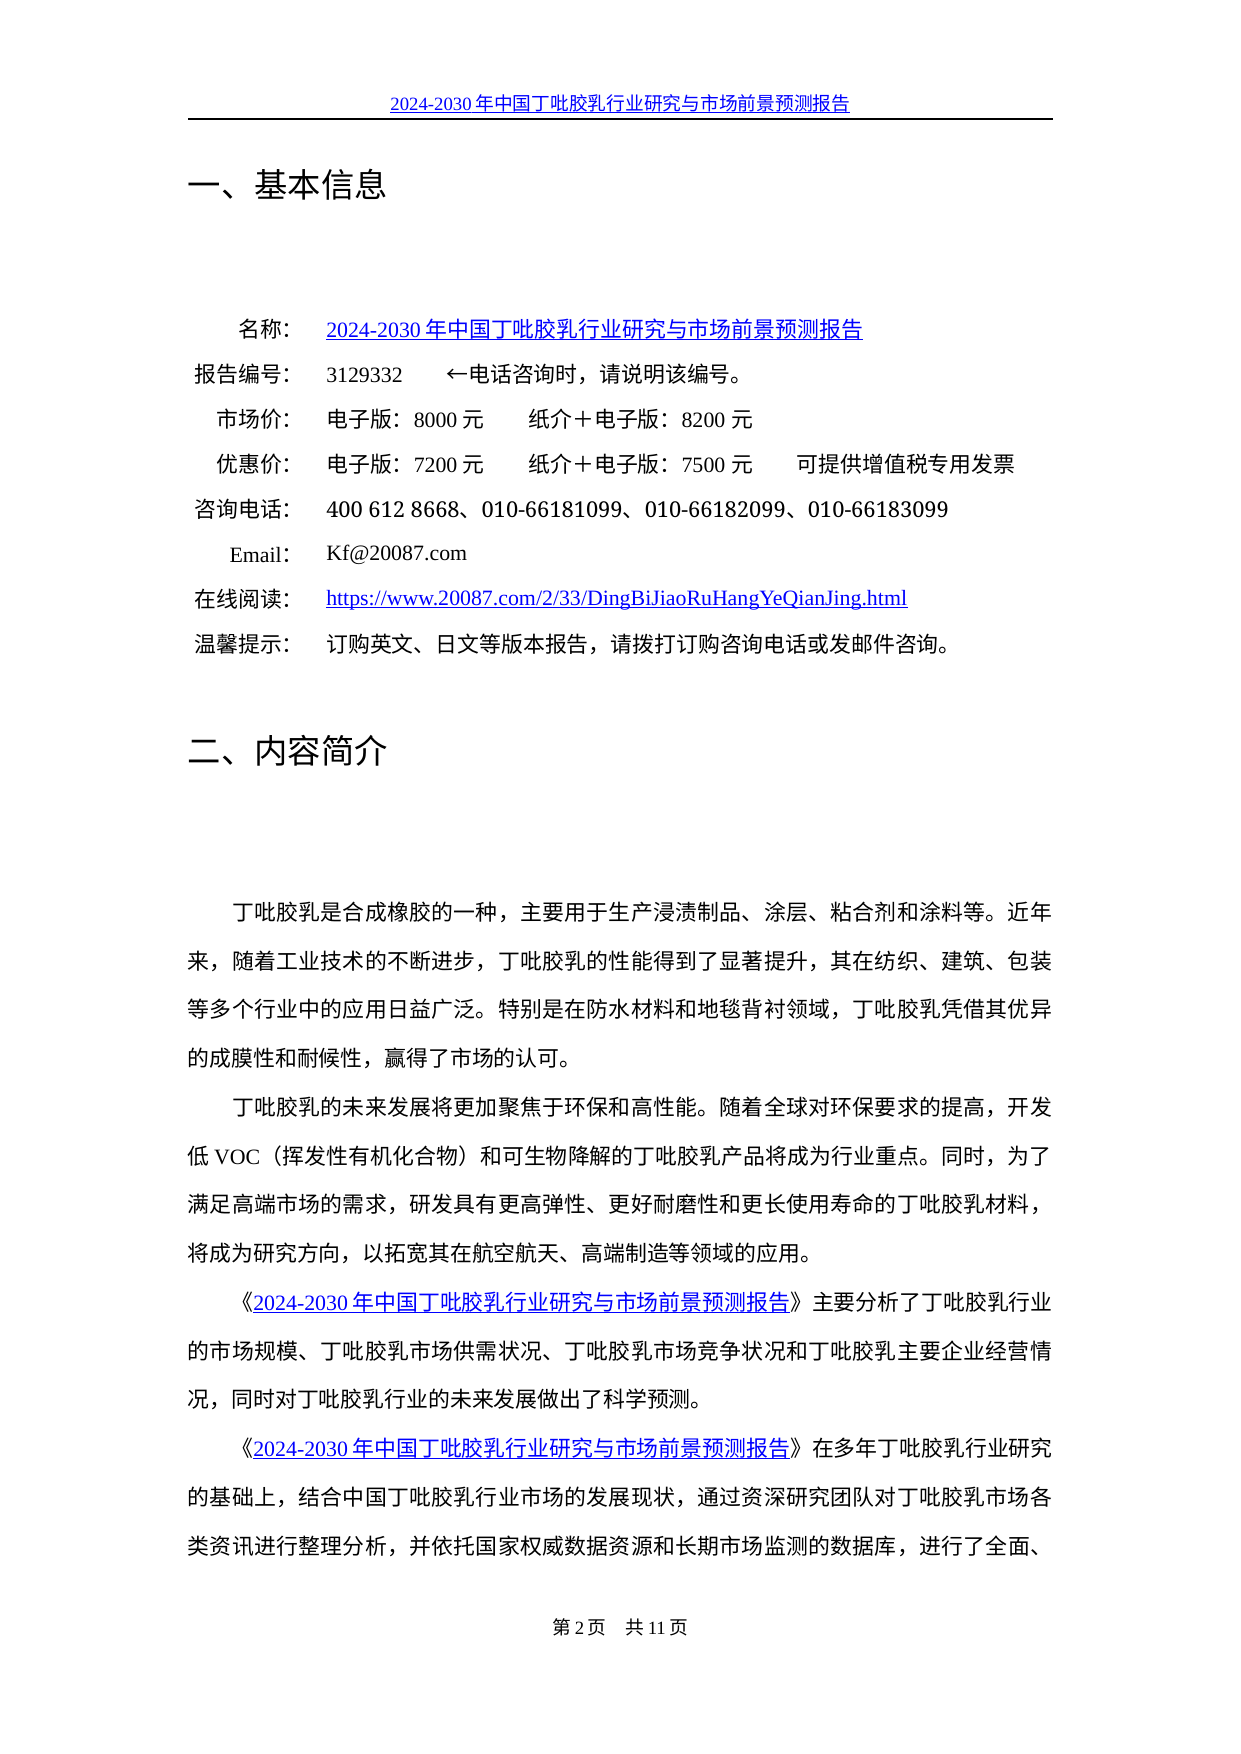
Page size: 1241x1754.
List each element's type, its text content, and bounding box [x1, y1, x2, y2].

table_cell 400 612 8668、010-66181099、010-66182099、010-66183099 [315, 492, 1073, 537]
table_cell 电子版：7200 元 纸介＋电子版：7500 元 可提供增值税专用发票 [315, 447, 1073, 492]
table_cell 订购英文、日文等版本报告，请拨打订购咨询电话或发邮件咨询。 [315, 627, 1073, 672]
table_header 2024-2030年中国丁吡胶乳行业研究与市场前景预测报告 [315, 312, 1073, 357]
table_cell Kf@20087.com [315, 537, 1073, 582]
title 二、内容简介 [187, 717, 1053, 782]
table_cell 温馨提示： [167, 627, 315, 672]
table_cell 市场价： [167, 402, 315, 447]
table_cell Email： [167, 537, 315, 582]
table_cell 优惠价： [167, 447, 315, 492]
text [187, 894, 1053, 1561]
table_cell 电子版：8000 元 纸介＋电子版：8200 元 [315, 402, 1073, 447]
table_cell 报告编号： [167, 357, 315, 402]
table_cell [315, 582, 1073, 627]
table_header 名称： [167, 312, 315, 357]
table_cell 咨询电话： [167, 492, 315, 537]
table_cell 在线阅读： [167, 582, 315, 627]
table_cell 3129332 ←电话咨询时，请说明该编号。 [315, 357, 1073, 402]
title 一、基本信息 [187, 150, 1053, 215]
